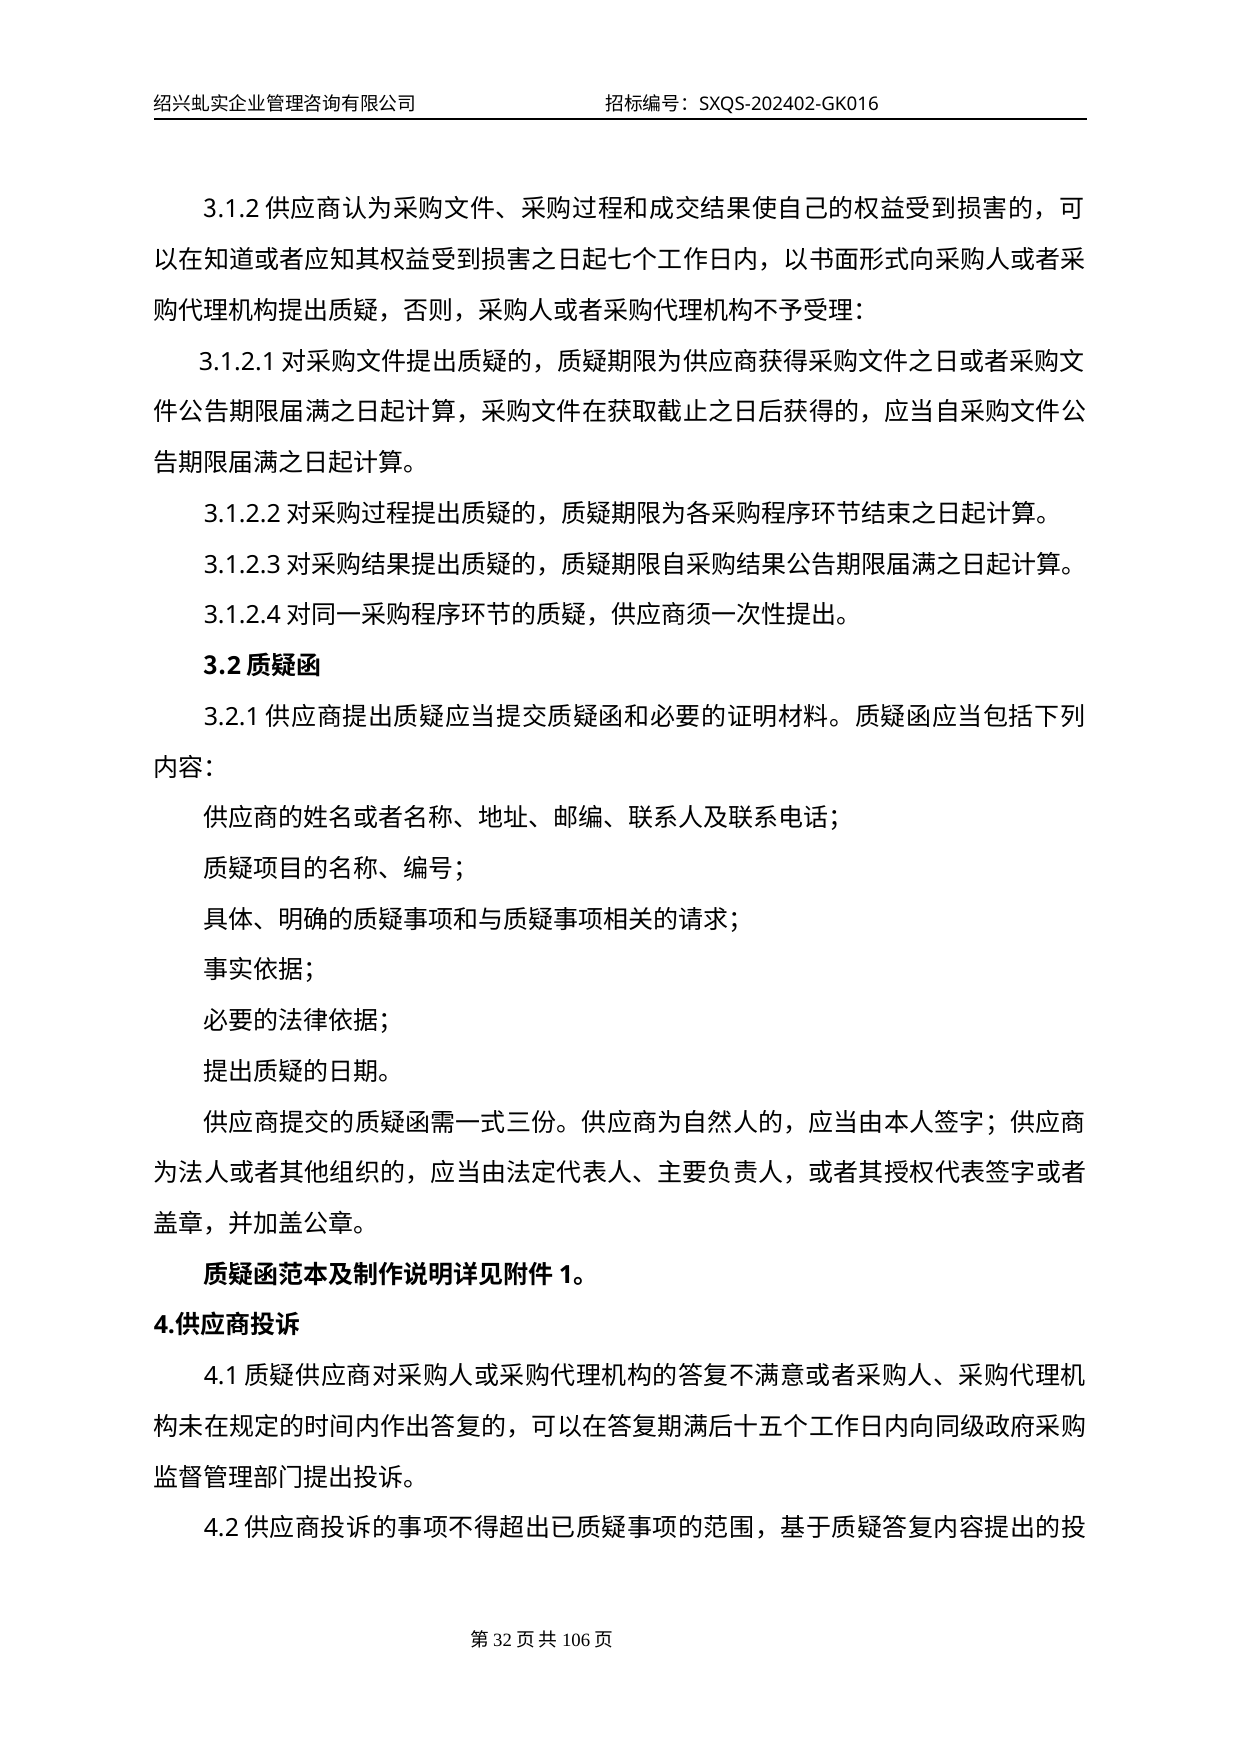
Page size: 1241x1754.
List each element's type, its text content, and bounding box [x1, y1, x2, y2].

text 3.1.2.2对采购过程提出质疑的，质疑期限为各采购程序环节结束之日起计算。 [153, 493, 1087, 529]
text 4.1质疑供应商对采购人或采购代理机构的答复不满意或者采购人、采购代理机构未在规定的时间内作出答复的，可以在答复期满后十五个工作日内向同级政府采购监督管理部门提出投诉。 [153, 1356, 1087, 1493]
text 事实依据； [153, 950, 1087, 986]
text 具体、明确的质疑事项和与质疑事项相关的请求； [153, 899, 1087, 935]
text 提出质疑的日期。 [153, 1051, 1087, 1088]
text 供应商的姓名或者名称、地址、邮编、联系人及联系电话； [153, 798, 1087, 834]
text 3.1.2.1对采购文件提出质疑的，质疑期限为供应商获得采购文件之日或者采购文件公告期限届满之日起计算，采购文件在获取截止之日后获得的，应当自采购文件公告期限届满之日起计算。 [153, 341, 1087, 479]
text 质疑函范本及制作说明详见附件1。 [153, 1254, 1087, 1291]
text 3.1.2供应商认为采购文件、采购过程和成交结果使自己的权益受到损害的，可以在知道或者应知其权益受到损害之日起七个工作日内，以书面形式向采购人或者采购代理机构提出质疑，否则，采购人或者采购代理机构不予受理： [153, 189, 1087, 327]
text 3.1.2.4对同一采购程序环节的质疑，供应商须一次性提出。 [153, 595, 1087, 631]
text 质疑项目的名称、编号； [153, 848, 1087, 885]
text 3.1.2.3对采购结果提出质疑的，质疑期限自采购结果公告期限届满之日起计算。 [153, 544, 1087, 580]
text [153, 1508, 1087, 1544]
text 供应商提交的质疑函需一式三份。供应商为自然人的，应当由本人签字；供应商为法人或者其他组织的，应当由法定代表人、主要负责人，或者其授权代表签字或者盖章，并加盖公章。 [153, 1102, 1087, 1240]
text 3.2.1供应商提出质疑应当提交质疑函和必要的证明材料。质疑函应当包括下列内容： [153, 696, 1087, 783]
text 4.供应商投诉 [153, 1305, 1087, 1341]
text 必要的法律依据； [153, 1001, 1087, 1037]
text 3.2质疑函 [153, 646, 1087, 682]
